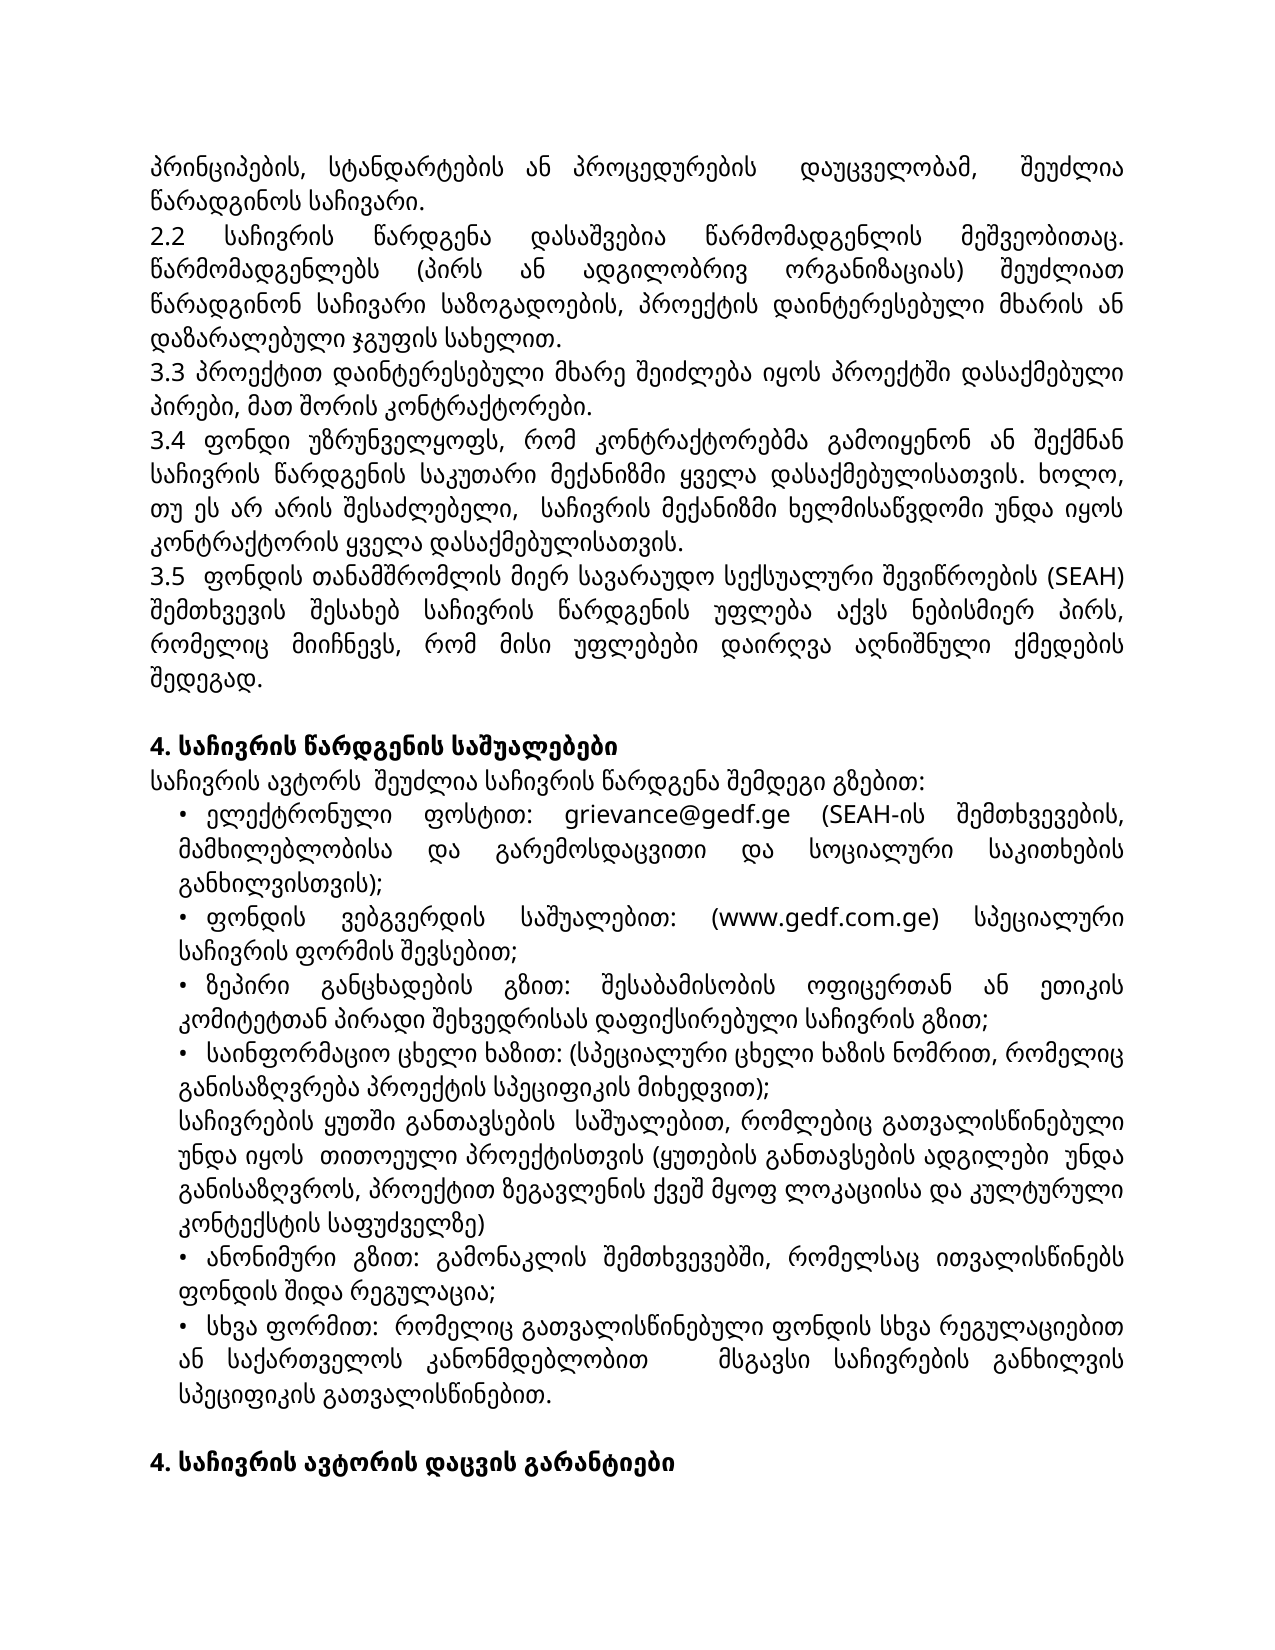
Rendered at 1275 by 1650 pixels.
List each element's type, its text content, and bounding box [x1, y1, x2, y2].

text • საინფორმაციო ცხელი ხაზით: (სპეციალური ცხელი ხაზის ნომრით, რომელიც განისაზღვრება პროექტის სპეციფიკის მიხედვით); [178, 1036, 1125, 1104]
text 3.5 ფონდის თანამშრომლის მიერ სავარაუდო სექსუალური შევიწროების (SEAH) შემთხვევის შესახებ საჩივრის წარდგენის უფლება აქვს ნებისმიერ პირს, რომელიც მიიჩნევს, რომ მისი უფლებები დაირღვა აღნიშნული ქმედების შედეგად. [150, 559, 1125, 695]
text 2.2 საჩივრის წარდგენა დასაშვებია წარმომადგენლის მეშვეობითაც. წარმომადგენლებს (პირს ან ადგილობრივ ორგანიზაციას) შეუძლიათ წარადგინონ საჩივარი საზოგადოების, პროექტის დაინტერესებული მხარის ან დაზარალებული ჯგუფის სახელით. [150, 218, 1125, 354]
text • ფონდის ვებგვერდის საშუალებით: (www.gedf.com.ge) სპეციალური საჩივრის ფორმის შევსებით; [178, 899, 1125, 967]
text საჩივრების ყუთში განთავსების საშუალებით, რომლებიც გათვალისწინებული უნდა იყოს თითოეული პროექტისთვის (ყუთების განთავსების ადგილები უნდა განისაზღვროს, პროექტით ზეგავლენის ქვეშ მყოფ ლოკაციისა და კულტურული კონტექსტის საფუძველზე) [178, 1104, 1125, 1240]
text 3.3 პროექტით დაინტერესებული მხარე შეიძლება იყოს პროექტში დასაქმებული პირები, მათ შორის კონტრაქტორები. [150, 354, 1125, 422]
text საჩივრის ავტორს შეუძლია საჩივრის წარდგენა შემდეგი გზებით: [150, 763, 1125, 797]
text 3.4 ფონდი უზრუნველყოფს, რომ კონტრაქტორებმა გამოიყენონ ან შექმნან საჩივრის წარდგენის საკუთარი მექანიზმი ყველა დასაქმებულისათვის. ხოლო, თუ ეს არ არის შესაძლებელი, საჩივრის მექანიზმი ხელმისაწვდომი უნდა იყოს კონტრაქტორის ყველა დასაქმებულისათვის. [150, 422, 1125, 559]
text • სხვა ფორმით: რომელიც გათვალისწინებული ფონდის სხვა რეგულაციებით ან საქართველოს კანონმდებლობით მსგავსი საჩივრების განხილვის სპეციფიკის გათვალისწინებით. [178, 1308, 1125, 1410]
text 4. საჩივრის წარდგენის საშუალებები [150, 729, 1125, 763]
text • ანონიმური გზით: გამონაკლის შემთხვევებში, რომელსაც ითვალისწინებს ფონდის შიდა რეგულაცია; [178, 1240, 1125, 1308]
text • ელექტრონული ფოსტით: grievance@gedf.ge (SEAH-ის შემთხვევების, მამხილებლობისა და გარემოსდაცვითი და სოციალური საკითხების განხილვისთვის); [178, 797, 1125, 899]
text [150, 150, 1125, 218]
text • ზეპირი განცხადების გზით: შესაბამისობის ოფიცერთან ან ეთიკის კომიტეტთან პირადი შეხვედრისას დაფიქსირებული საჩივრის გზით; [178, 967, 1125, 1036]
text 4. საჩივრის ავტორის დაცვის გარანტიები [150, 1444, 1125, 1478]
